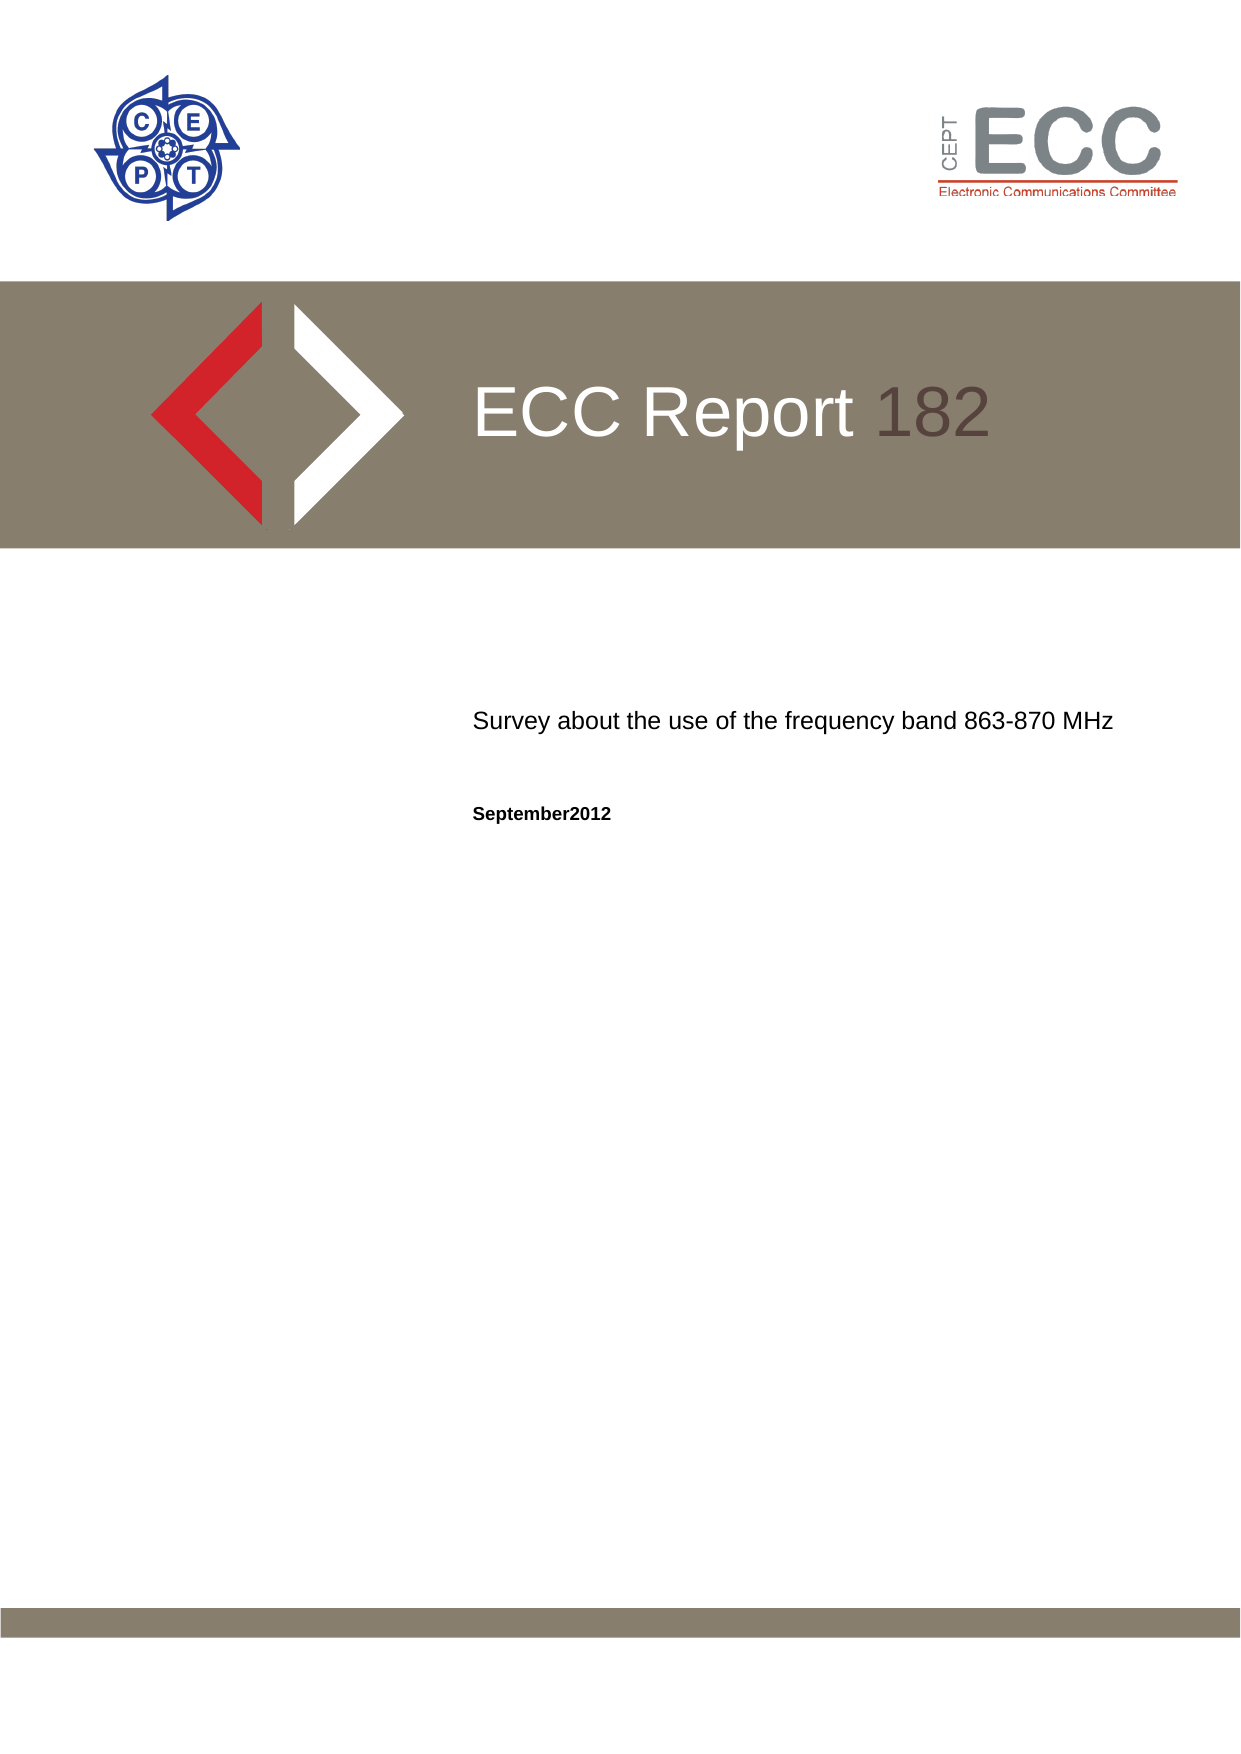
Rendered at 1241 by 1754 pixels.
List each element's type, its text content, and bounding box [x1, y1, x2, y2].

title September2012 [472, 803, 1122, 824]
title Survey about the use of the frequency band 863-870 MHz [472, 706, 1122, 735]
